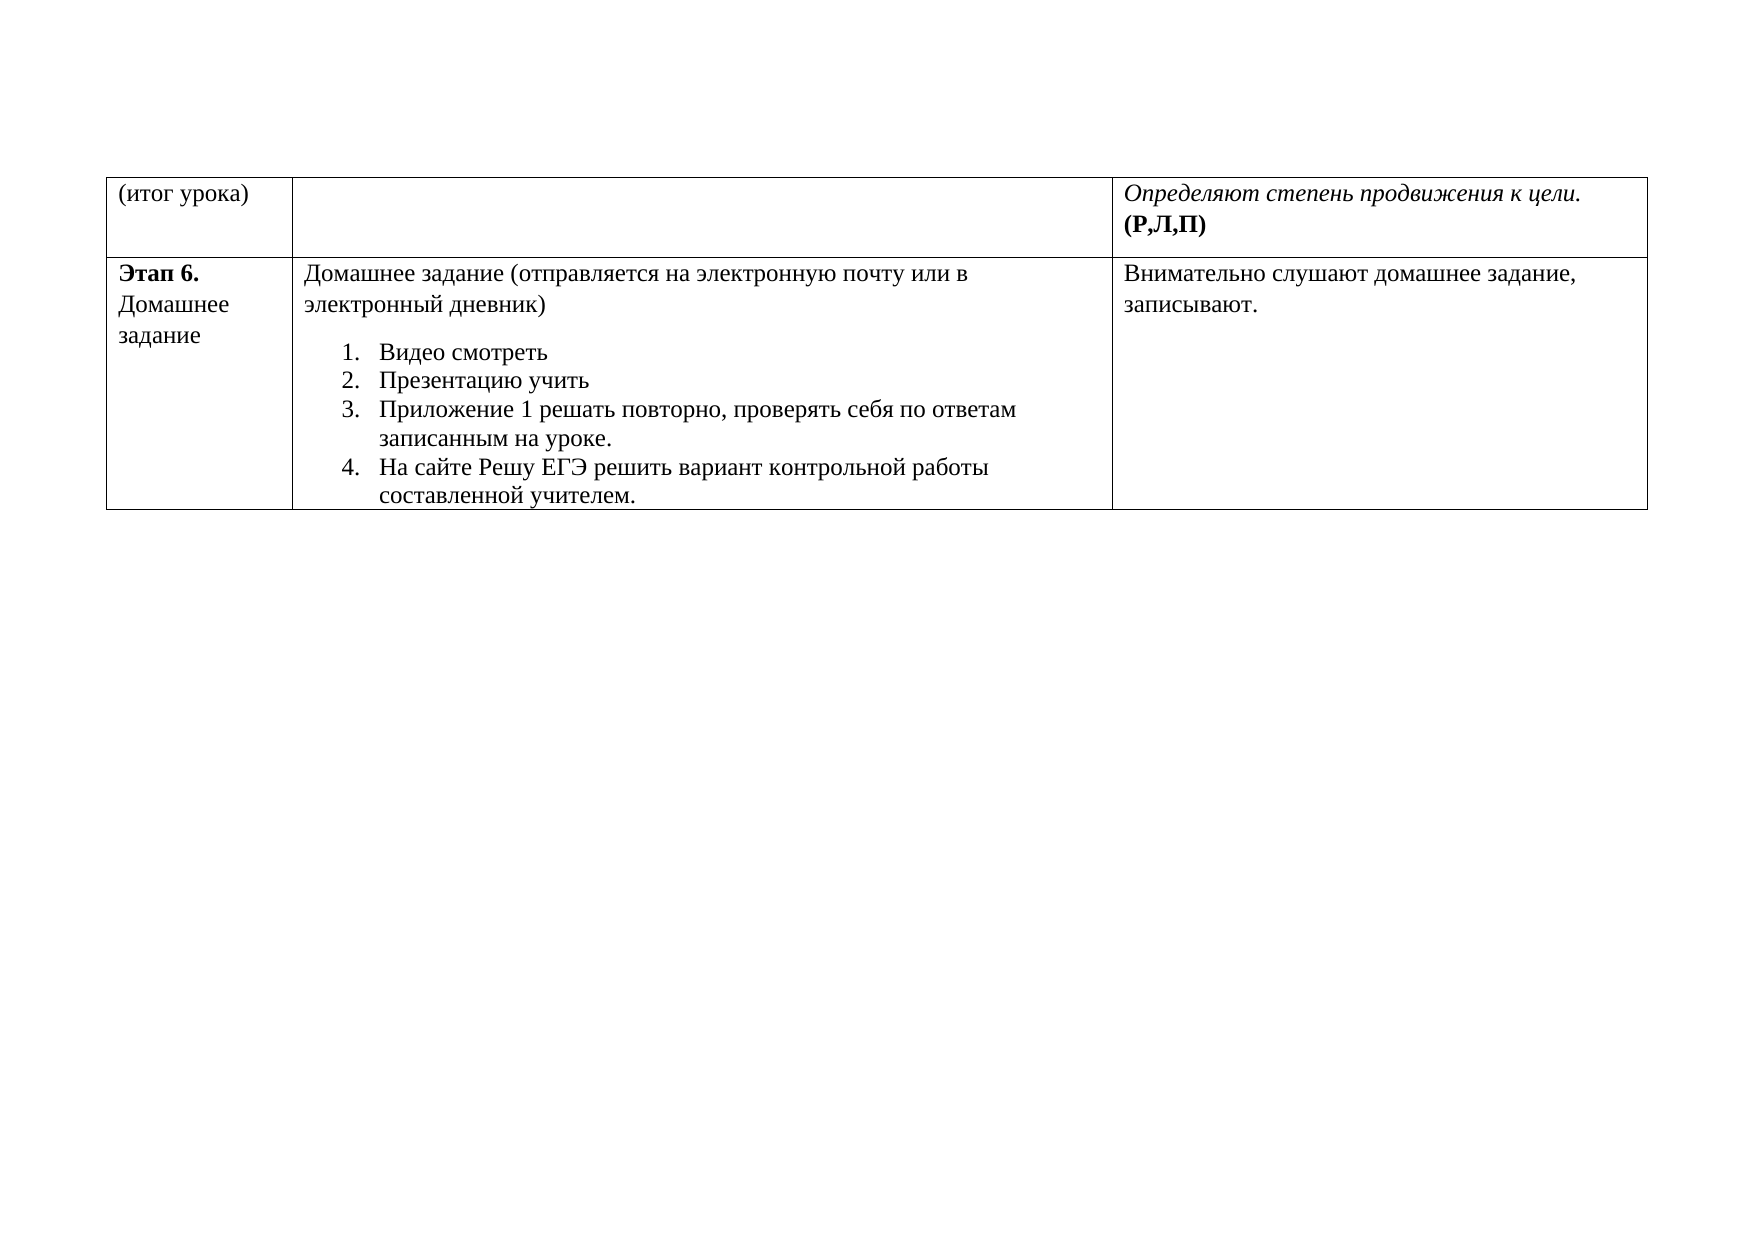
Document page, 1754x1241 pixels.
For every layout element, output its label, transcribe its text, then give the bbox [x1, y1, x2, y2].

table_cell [293, 178, 1112, 257]
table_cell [107, 178, 292, 257]
table_cell Этап 6. Домашнее задание [107, 258, 292, 509]
table_cell Внимательно слушают домашнее задание, записывают. [1113, 258, 1647, 509]
table_cell Домашнее задание (отправляется на электронную почту или в электронный дневник) Видео смотреть Презентацию учить Приложение 1 решать повторно, проверять себя по ответам записанным на уроке. На сайте Решу ЕГЭ решить вариант контрольной работы составленной учителем. [293, 258, 1112, 509]
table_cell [1113, 178, 1647, 257]
